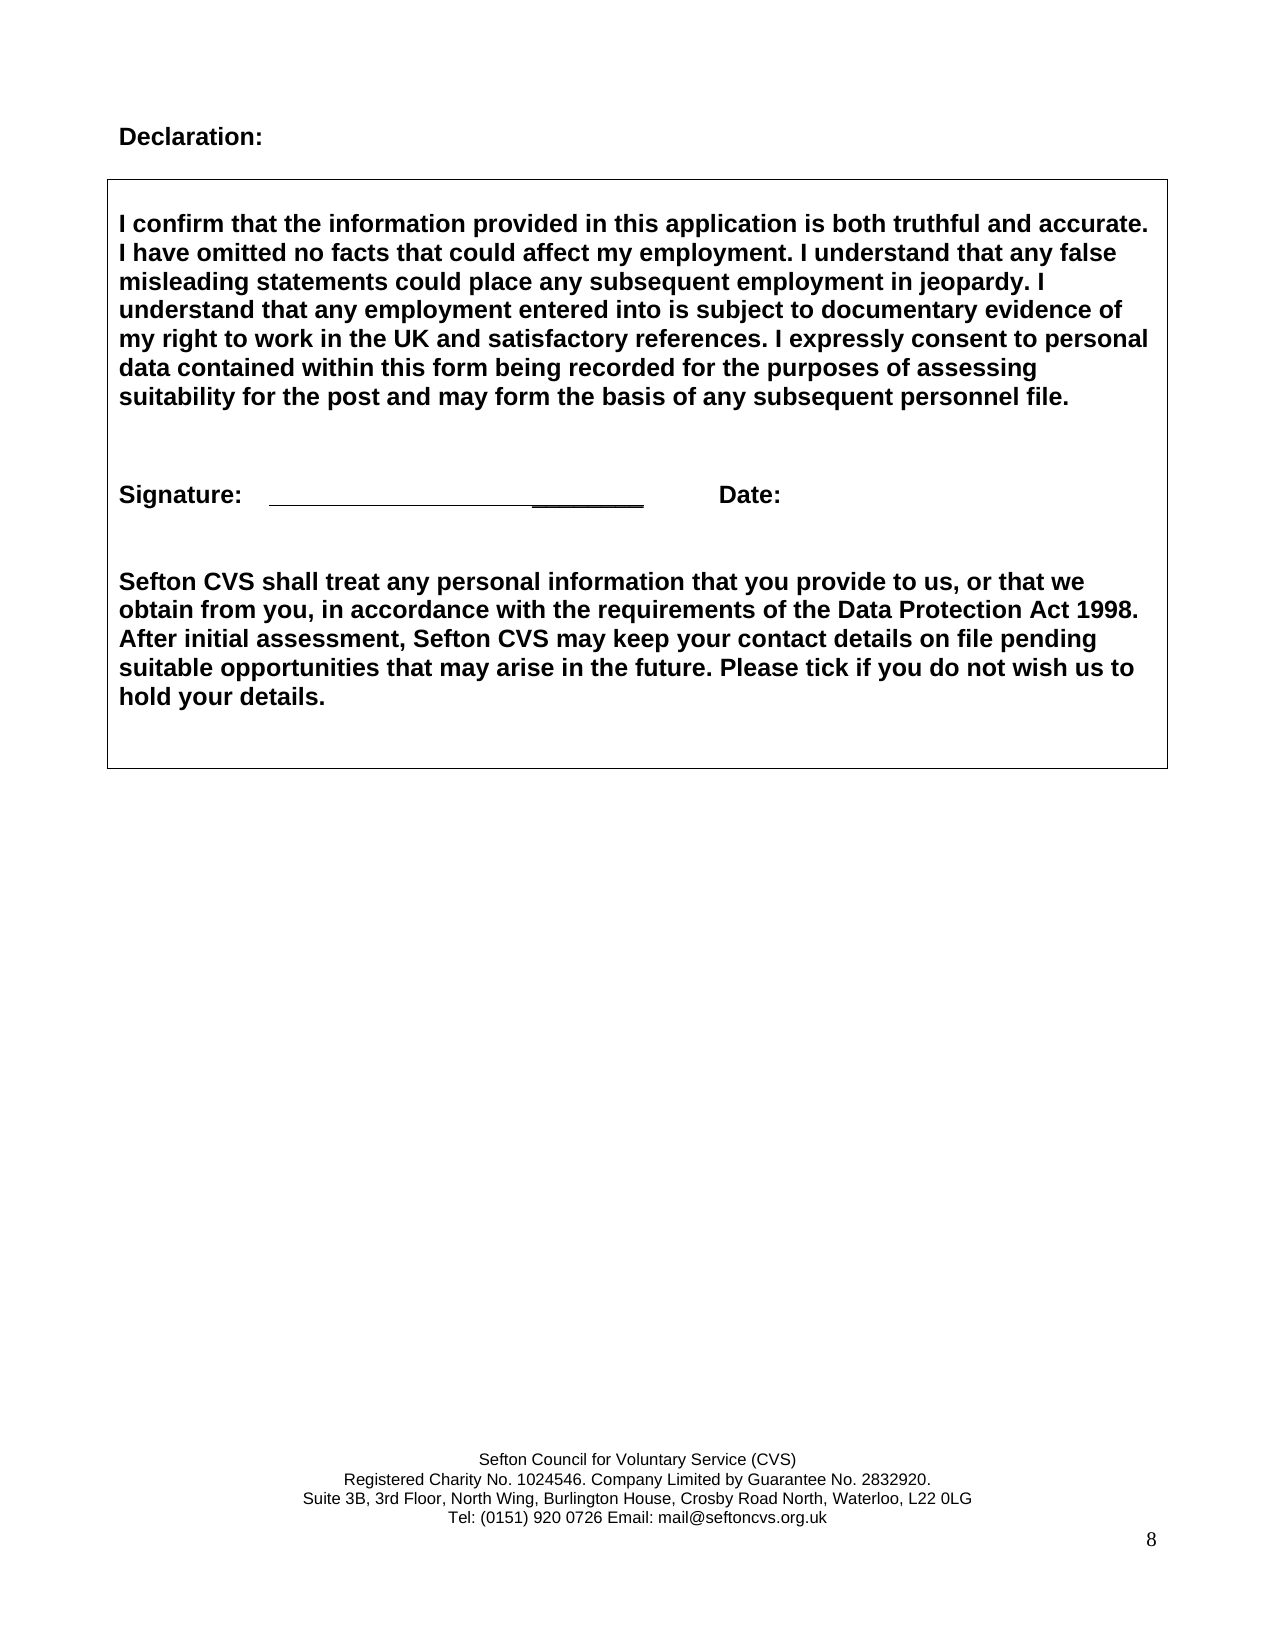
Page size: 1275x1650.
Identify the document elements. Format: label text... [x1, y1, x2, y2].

table_header I confirm that the information provided in this application is both truthful and accurate. I have omitted no facts that could affect my employment. I understand that any false misleading statements could place any subsequent employment in jeopardy. I understand that any employment entered into is subject to documentary evidence of my right to work in the UK and satisfactory references. I expressly consent to personal data contained within this form being recorded for the purposes of assessing suitability for the post and may form the basis of any subsequent personnel file. Signature: ________ Date: Sefton CVS shall treat any personal information that you provide to us, or that we obtain from you, in accordance with the requirements of the Data Protection Act 1998. After initial assessment, Sefton CVS may keep your contact details on file pending suitable opportunities that may arise in the future. Please tick if you do not wish us to hold your details. [108, 180, 1167, 768]
text Declaration: [119, 122, 1156, 150]
